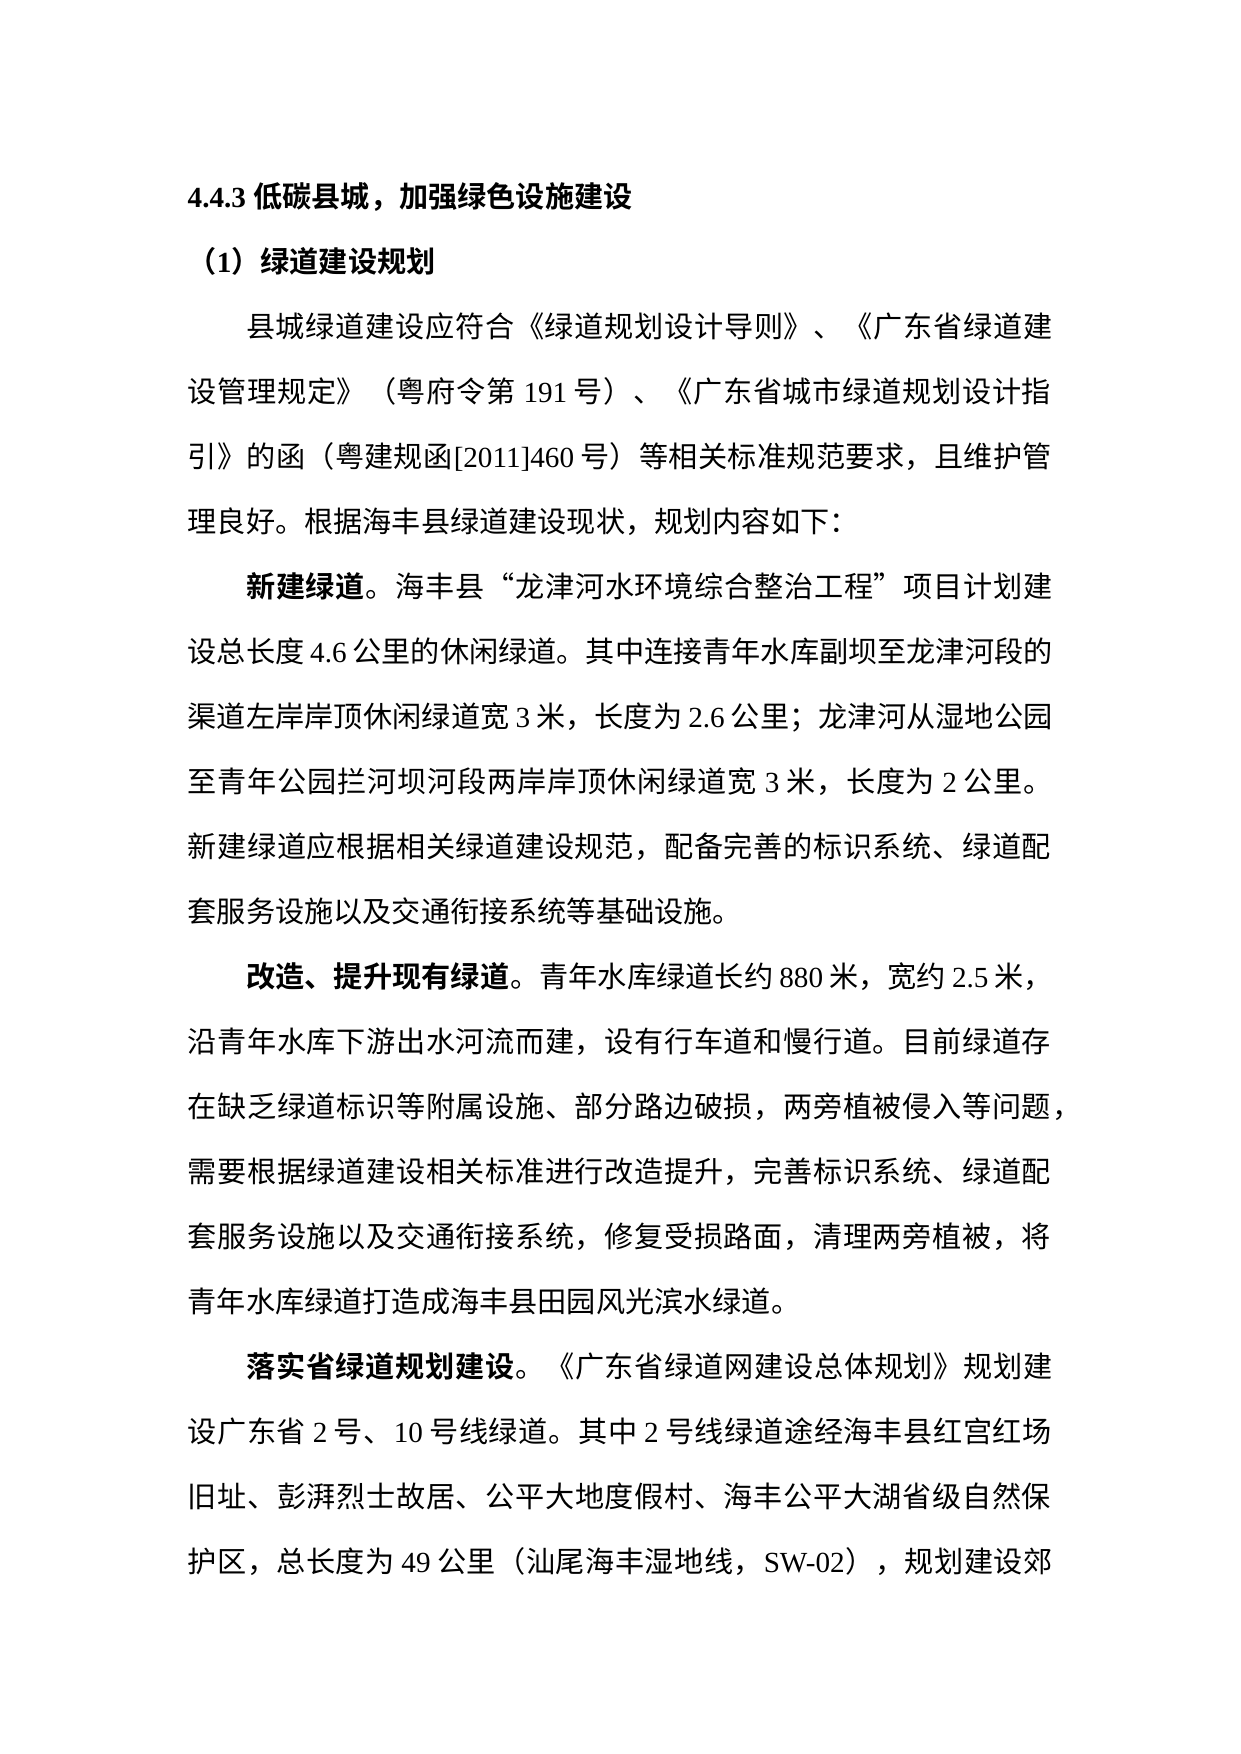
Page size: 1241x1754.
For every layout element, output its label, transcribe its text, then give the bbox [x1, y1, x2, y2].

text 新建绿道。海丰县“龙津河水环境综合整治工程”项目计划建设总长度4.6公里的休闲绿道。其中连接青年水库副坝至龙津河段的渠道左岸岸顶休闲绿道宽3米，长度为2.6公里；龙津河从湿地公园至青年公园拦河坝河段两岸岸顶休闲绿道宽3米，长度为2公里。新建绿道应根据相关绿道建设规范，配备完善的标识系统、绿道配套服务设施以及交通衔接系统等基础设施。 [187, 552, 1053, 942]
text 县城绿道建设应符合《绿道规划设计导则》、《广东省绿道建设管理规定》（粤府令第191号）、《广东省城市绿道规划设计指引》的函（粤建规函[2011]460号）等相关标准规范要求，且维护管理良好。根据海丰县绿道建设现状，规划内容如下： [187, 292, 1053, 552]
text 改造、提升现有绿道。青年水库绿道长约880米，宽约2.5米，沿青年水库下游出水河流而建，设有行车道和慢行道。目前绿道存在缺乏绿道标识等附属设施、部分路边破损，两旁植被侵入等问题，需要根据绿道建设相关标准进行改造提升，完善标识系统、绿道配套服务设施以及交通衔接系统，修复受损路面，清理两旁植被，将青年水库绿道打造成海丰县田园风光滨水绿道。 [187, 942, 1053, 1332]
text （1）绿道建设规划 [187, 227, 1053, 292]
subtitle 4.4.3 低碳县城，加强绿色设施建设 [187, 162, 1053, 227]
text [187, 1332, 1053, 1592]
